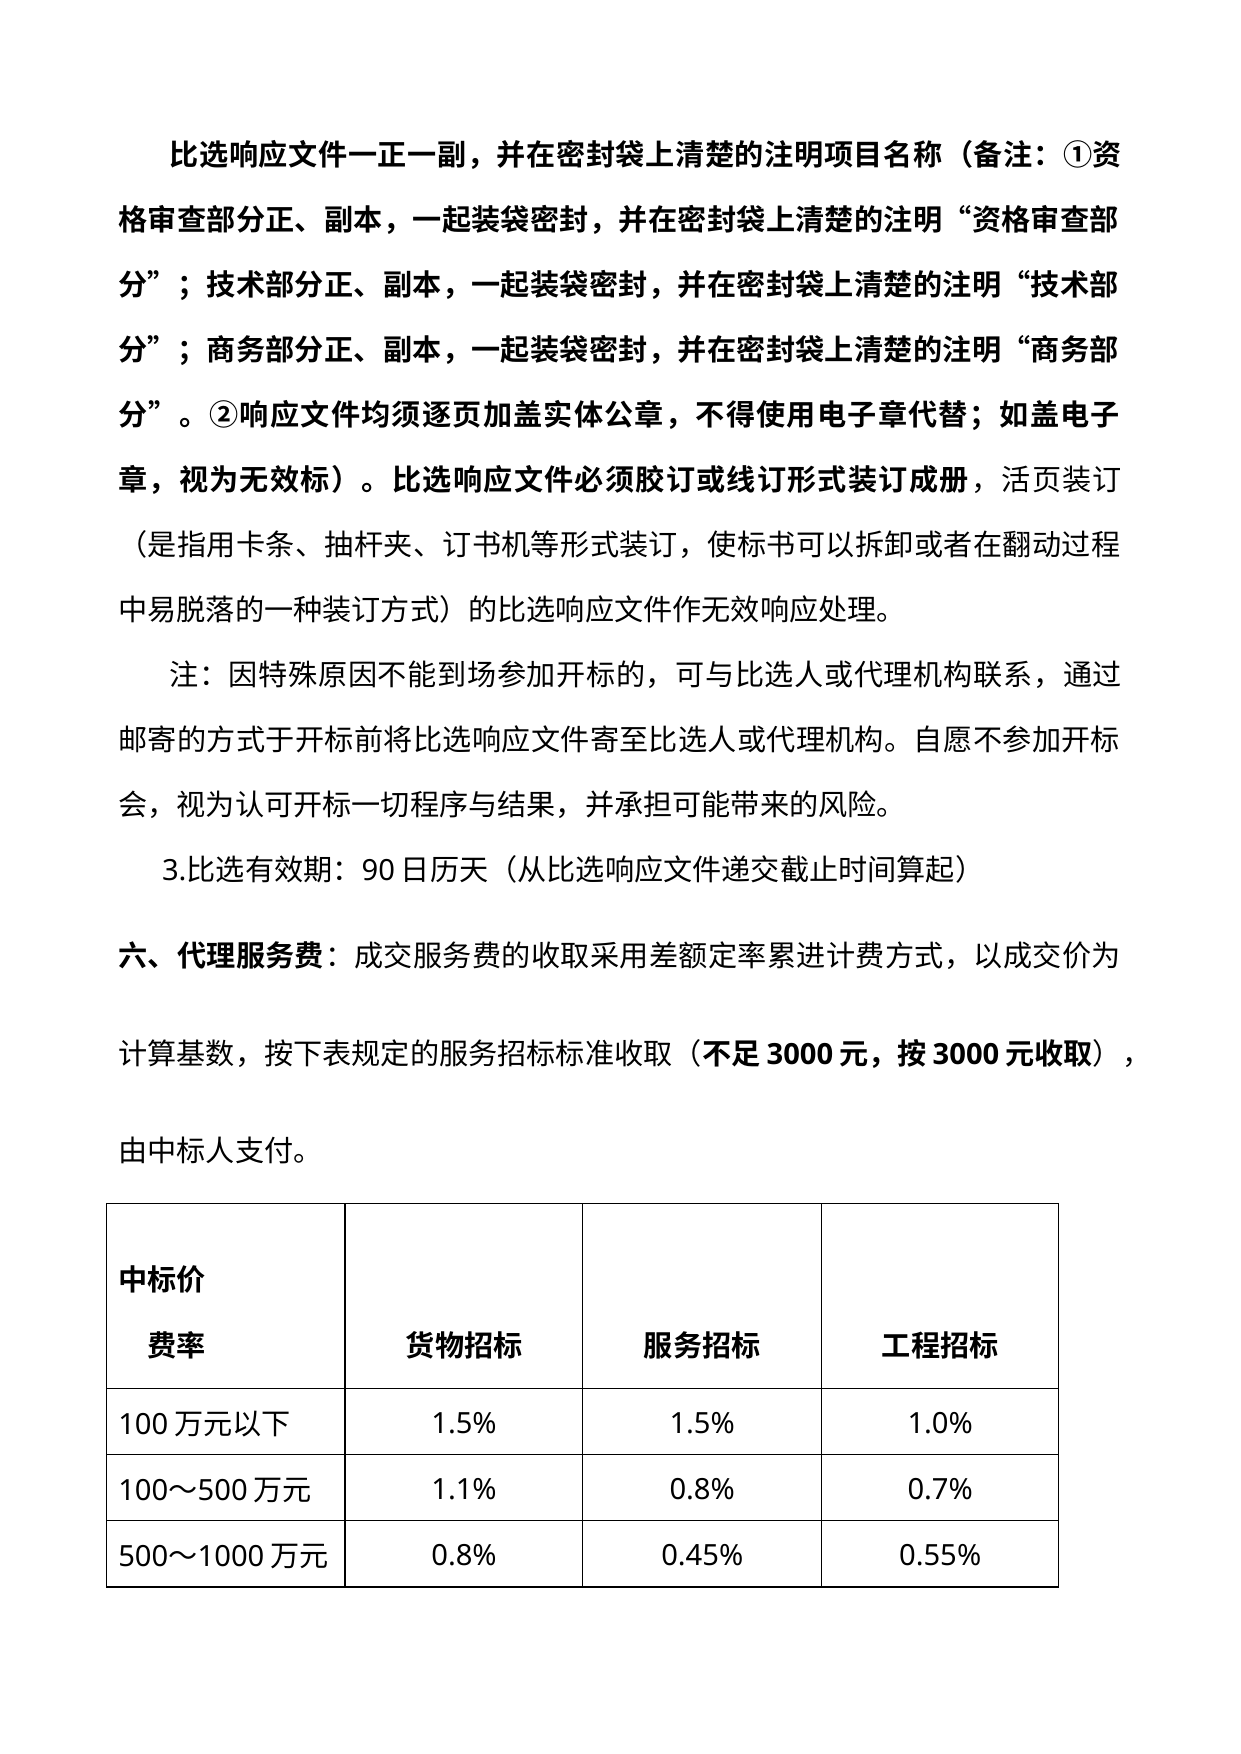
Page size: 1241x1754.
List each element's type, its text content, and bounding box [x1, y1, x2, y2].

table_cell 0.8% [583, 1455, 821, 1520]
table_cell 0.7% [822, 1455, 1058, 1520]
table_cell 1.5% [583, 1389, 821, 1454]
table_header 货物招标 [346, 1204, 582, 1388]
table_cell 0.45% [583, 1521, 821, 1586]
text 六、代理服务费：成交服务费的收取采用差额定率累进计费方式，以成交价为计算基数，按下表规定的服务招标标准收取（不足3000元，按3000元收取），由中标人支付。 [118, 922, 1122, 1182]
text 注：因特殊原因不能到场参加开标的，可与比选人或代理机构联系，通过邮寄的方式于开标前将比选响应文件寄至比选人或代理机构。自愿不参加开标会，视为认可开标一切程序与结果，并承担可能带来的风险。 [118, 641, 1122, 836]
table_cell 0.8% [346, 1521, 582, 1586]
table_cell 100～500万元 [107, 1455, 344, 1520]
text 3.比选有效期：90日历天（从比选响应文件递交截止时间算起） [118, 836, 1122, 901]
table_header 中标价 费率 [107, 1204, 344, 1388]
table_cell 500～1000万元 [107, 1521, 344, 1586]
table_header 工程招标 [822, 1204, 1058, 1388]
table_cell 1.1% [346, 1455, 582, 1520]
table_header 服务招标 [583, 1204, 821, 1388]
table_cell 1.0% [822, 1389, 1058, 1454]
text 比选响应文件一正一副，并在密封袋上清楚的注明项目名称（备注：①资格审查部分正、副本，一起装袋密封，并在密封袋上清楚的注明“资格审查部分”；技术部分正、副本，一起装袋密封，并在密封袋上清楚的注明“技术部分”；商务部分正、副本，一起装袋密封，并在密封袋上清楚的注明“商务部分”。②响应文件均须逐页加盖实体公章，不得使用电子章代替；如盖电子章，视为无效标）。比选响应文件必须胶订或线订形式装订成册，活页装订（是指用卡条、抽杆夹、订书机等形式装订，使标书可以拆卸或者在翻动过程中易脱落的一种装订方式）的比选响应文件作无效响应处理。 [118, 121, 1122, 641]
table_cell 1.5% [346, 1389, 582, 1454]
table_cell 0.55% [822, 1521, 1058, 1586]
table_cell 100万元以下 [107, 1389, 344, 1454]
